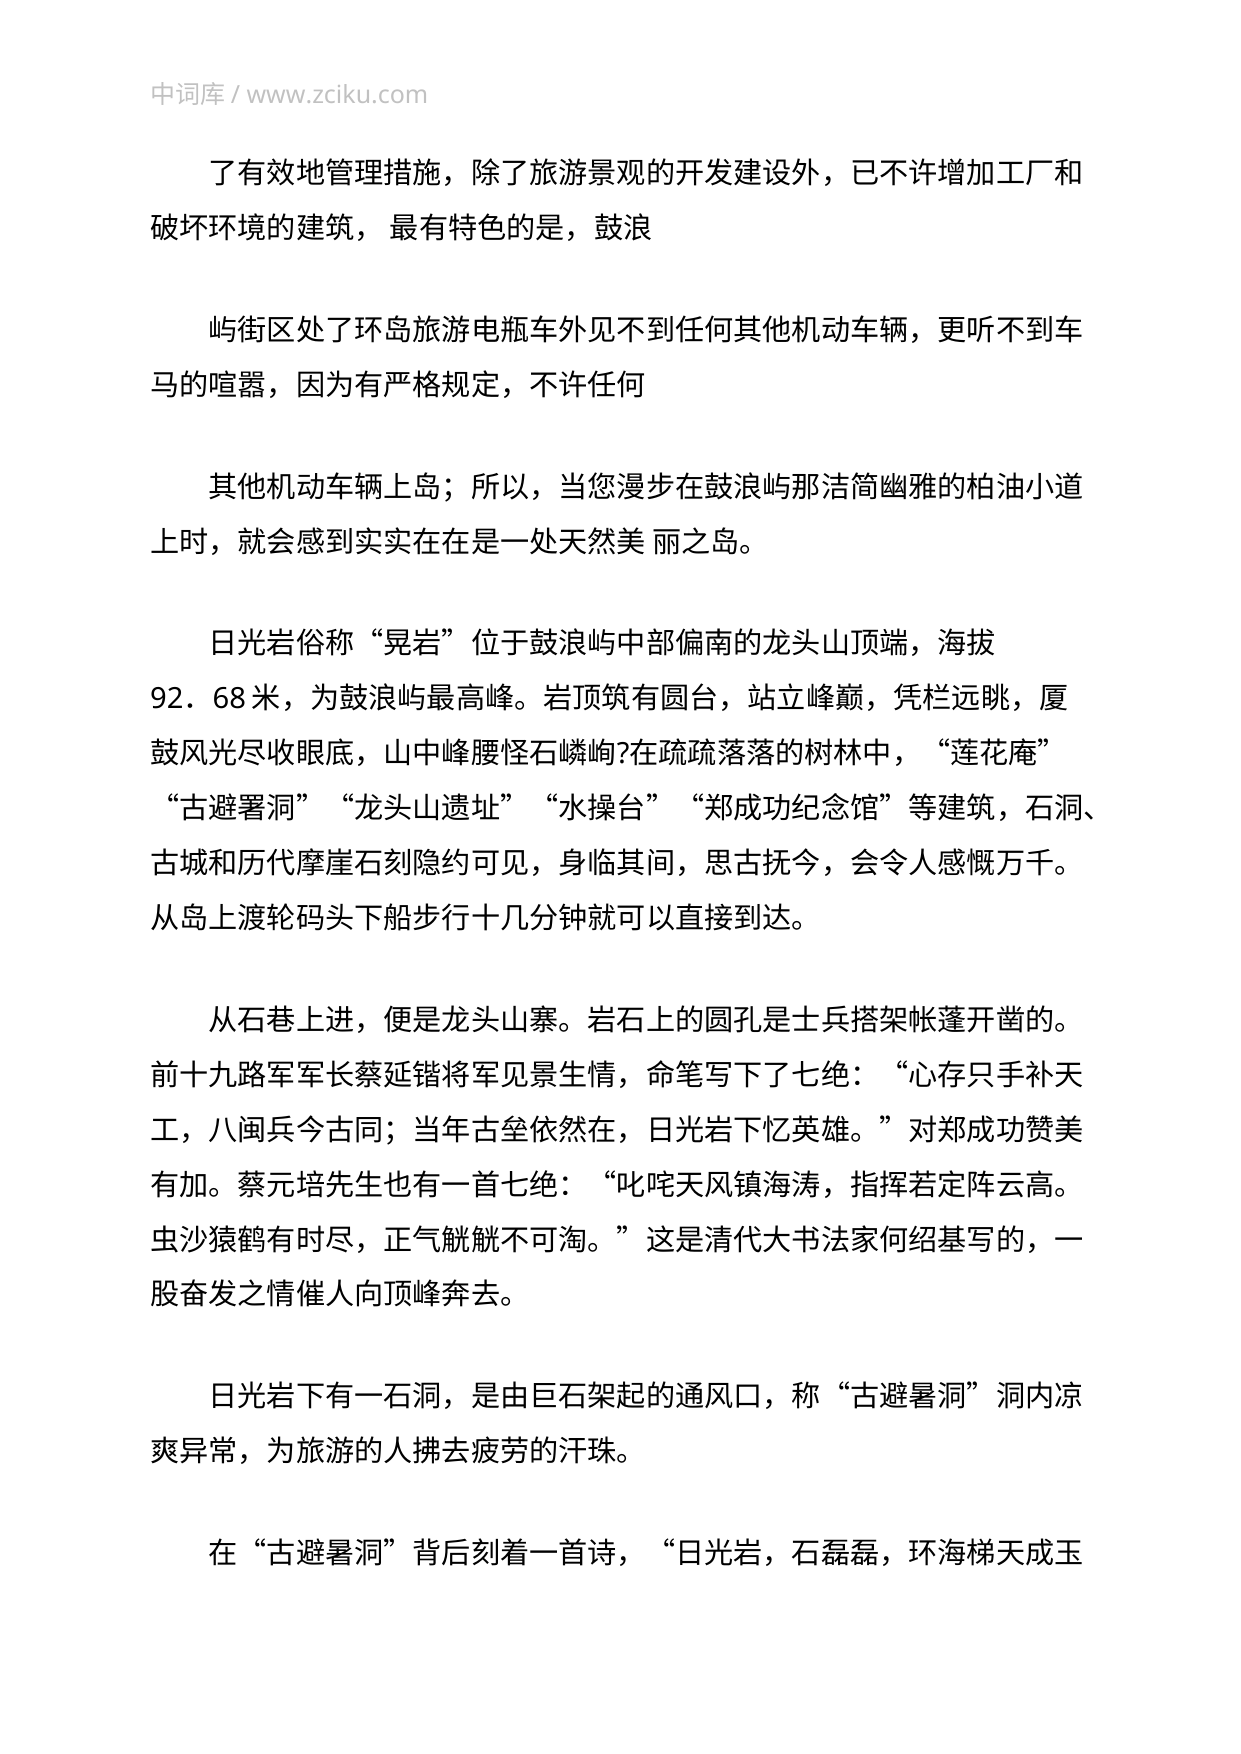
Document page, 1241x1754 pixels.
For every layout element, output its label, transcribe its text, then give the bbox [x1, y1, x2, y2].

text 日光岩俗称“晃岩”位于鼓浪屿中部偏南的龙头山顶端，海拔92．68米，为鼓浪屿最高峰。岩顶筑有圆台，站立峰巅，凭栏远眺，厦鼓风光尽收眼底，山中峰腰怪石嶙峋?在疏疏落落的树林中，“莲花庵”“古避署洞”“龙头山遗址”“水操台”“郑成功纪念馆”等建筑，石洞、古城和历代摩崖石刻隐约可见，身临其间，思古抚今，会令人感慨万千。从岛上渡轮码头下船步行十几分钟就可以直接到达。 [150, 620, 1090, 937]
text 从石巷上进，便是龙头山寨。岩石上的圆孔是士兵搭架帐蓬开凿的。前十九路军军长蔡延锴将军见景生情，命笔写下了七绝：“心存只手补天工，八闽兵今古同；当年古垒依然在，日光岩下忆英雄。”对郑成功赞美有加。蔡元培先生也有一首七绝：“叱咤天风镇海涛，指挥若定阵云高。虫沙猿鹤有时尽，正气觥觥不可淘。”这是清代大书法家何绍基写的，一股奋发之情催人向顶峰奔去。 [150, 996, 1090, 1313]
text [150, 1529, 1090, 1572]
text 了有效地管理措施，除了旅游景观的开发建设外，已不许增加工厂和破坏环境的建筑， 最有特色的是，鼓浪 [150, 150, 1090, 247]
text 其他机动车辆上岛；所以，当您漫步在鼓浪屿那洁简幽雅的柏油小道上时，就会感到实实在在是一处天然美 丽之岛。 [150, 463, 1090, 561]
text 日光岩下有一石洞，是由巨石架起的通风口，称“古避暑洞”洞内凉爽异常，为旅游的人拂去疲劳的汗珠。 [150, 1373, 1090, 1470]
text 屿街区处了环岛旅游电瓶车外见不到任何其他机动车辆，更听不到车马的喧嚣，因为有严格规定，不许任何 [150, 307, 1090, 404]
